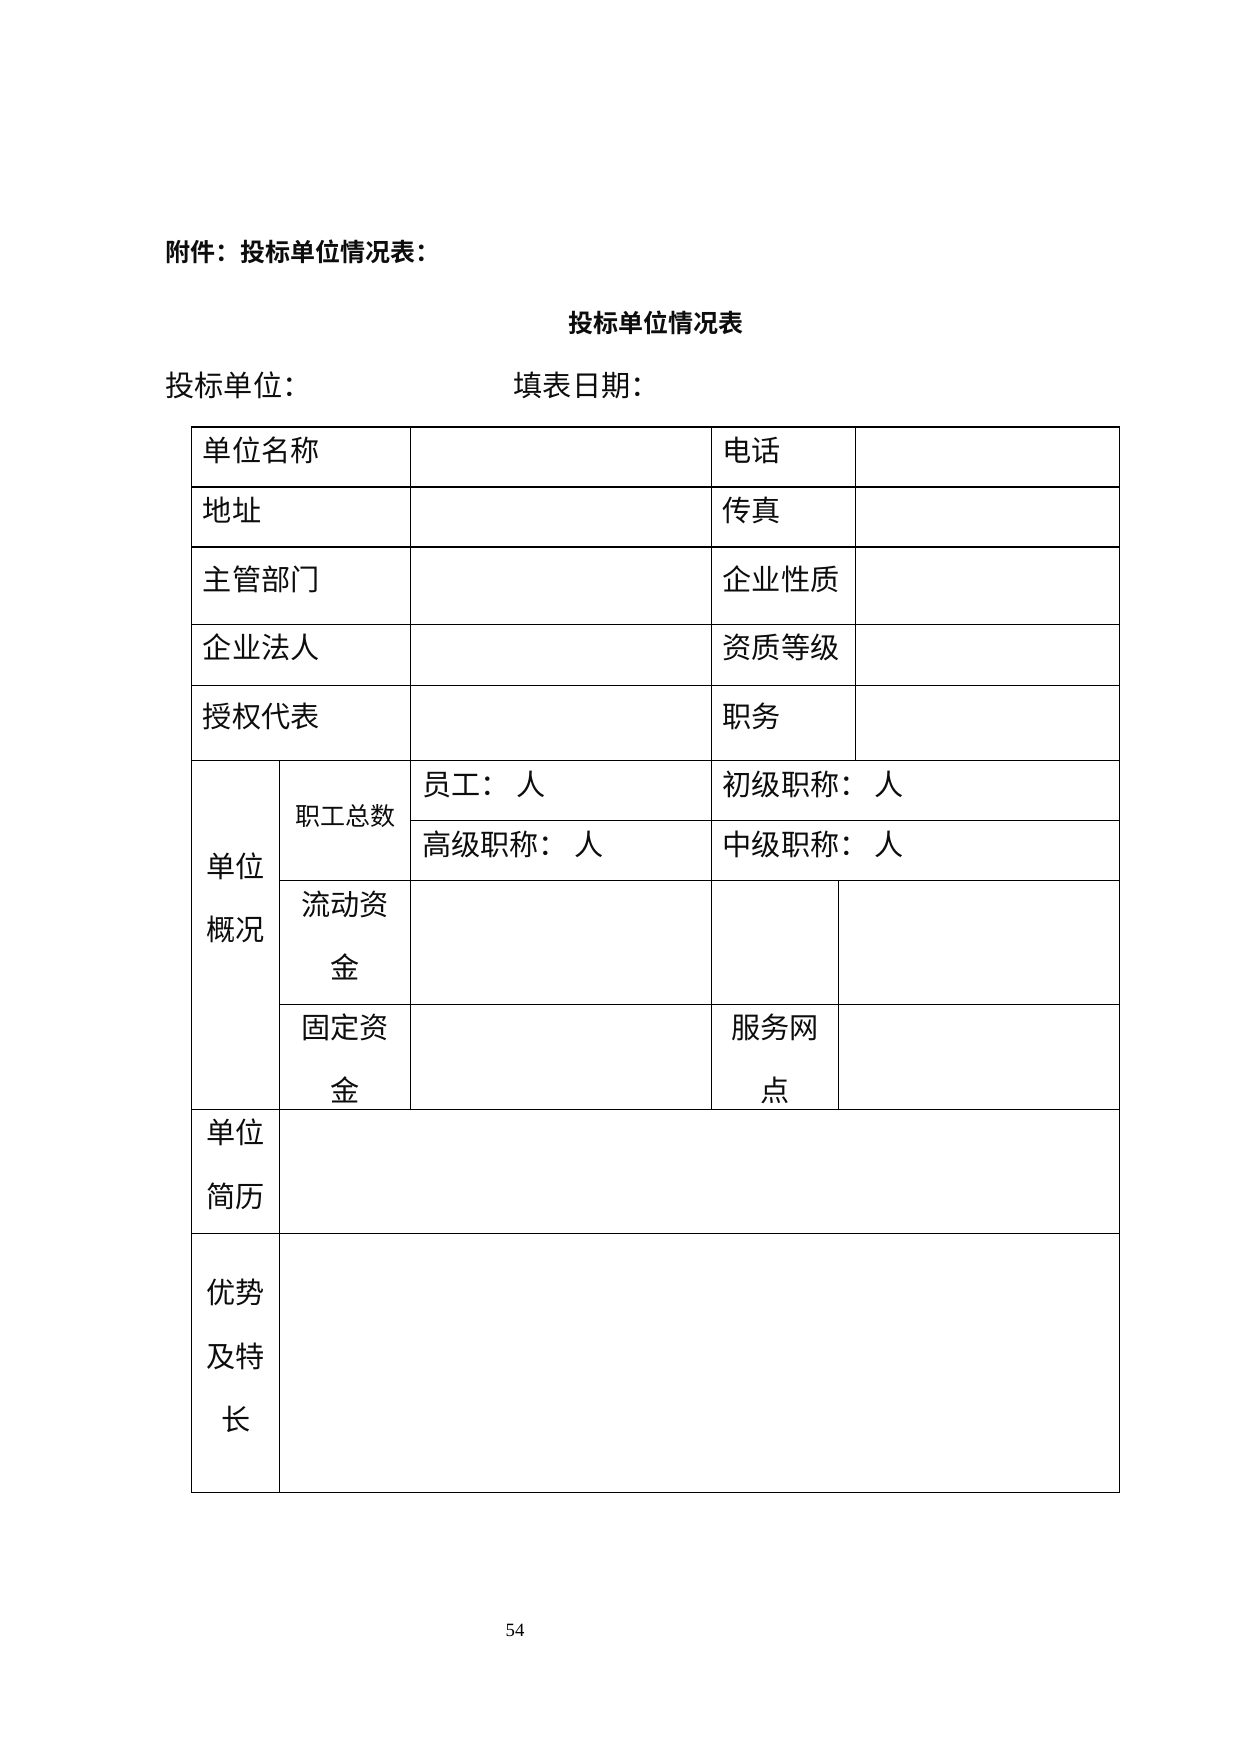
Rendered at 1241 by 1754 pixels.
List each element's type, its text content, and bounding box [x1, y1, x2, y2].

table_cell [411, 488, 711, 546]
text 投标单位情况表 [165, 303, 1146, 339]
table_header [856, 428, 1119, 486]
table_cell 服务网点 [712, 1005, 838, 1109]
table_cell [411, 1005, 711, 1109]
table_cell 流动资金 [280, 881, 410, 1003]
table_cell 单位简历 [192, 1110, 279, 1232]
table_cell 职工总数 [280, 761, 410, 880]
table_cell [856, 625, 1119, 684]
table_cell [856, 488, 1119, 546]
table_header 电话 [712, 428, 855, 486]
table_cell 固定资金 [280, 1005, 410, 1109]
table_cell [856, 548, 1119, 624]
table_cell [280, 1234, 1119, 1492]
table_cell [280, 1110, 1119, 1232]
table_cell 地址 [192, 488, 410, 546]
table_cell [411, 625, 711, 684]
table_cell 职务 [712, 686, 855, 760]
table_cell [411, 686, 711, 760]
table_cell [411, 548, 711, 624]
table_cell 主管部门 [192, 548, 410, 624]
text 附件：投标单位情况表： [165, 233, 1146, 269]
table_cell 企业性质 [712, 548, 855, 624]
table_header [411, 428, 711, 486]
table_header 单位名称 [192, 428, 410, 486]
table_cell 中级职称： 人 [712, 821, 1119, 880]
table_cell 优势及特长 [192, 1234, 279, 1492]
table_cell [712, 881, 838, 1003]
table_cell 授权代表 [192, 686, 410, 760]
text 投标单位： 填表日期： [165, 363, 1146, 405]
table_cell [839, 881, 1119, 1003]
table_cell [856, 686, 1119, 760]
table_cell 高级职称： 人 [411, 821, 711, 880]
table_cell [411, 881, 711, 1003]
table_cell [839, 1005, 1119, 1109]
table_cell 传真 [712, 488, 855, 546]
table_cell 员工： 人 [411, 761, 711, 820]
table_cell 单位概况 [192, 761, 279, 1109]
table_cell 资质等级 [712, 625, 855, 684]
table_cell 初级职称： 人 [712, 761, 1119, 820]
table_cell 企业法人 [192, 625, 410, 684]
